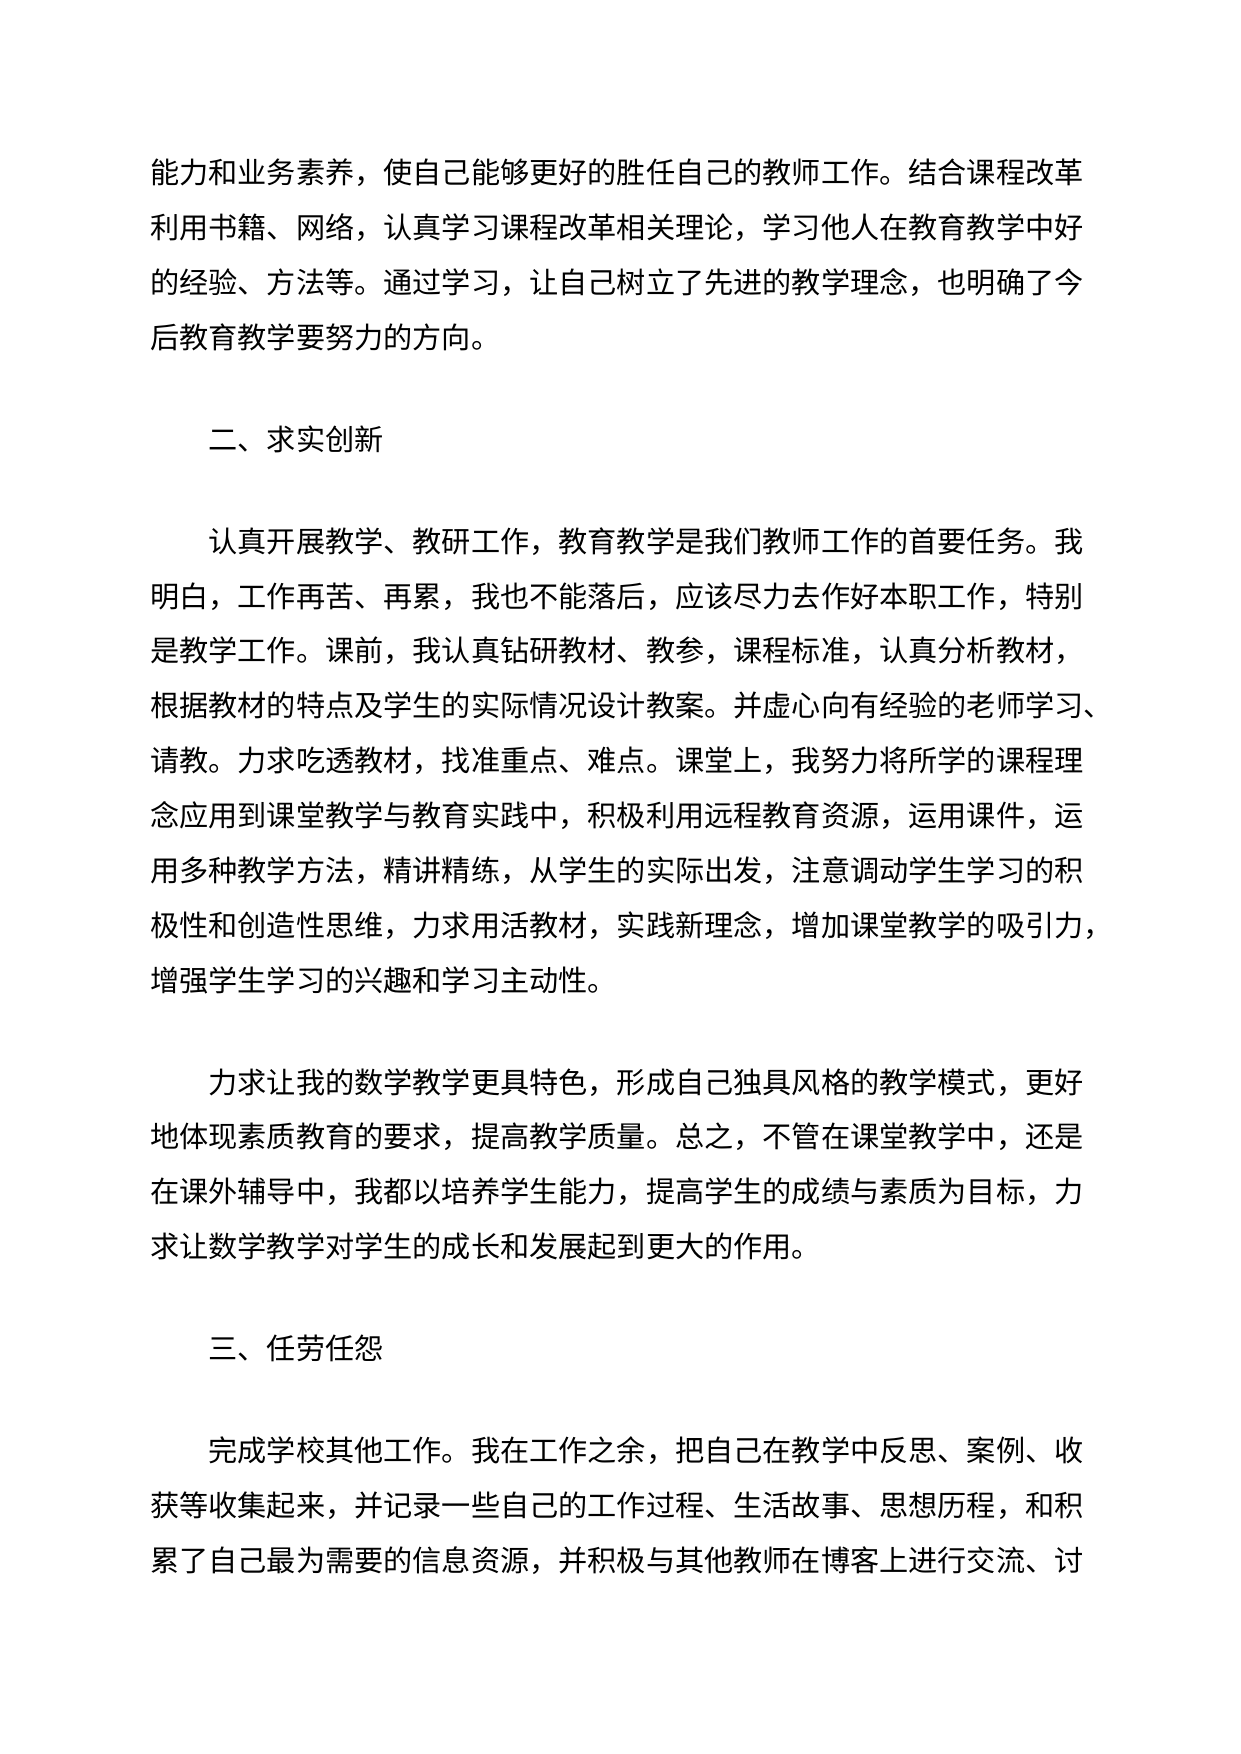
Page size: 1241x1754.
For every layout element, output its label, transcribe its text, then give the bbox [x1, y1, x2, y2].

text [150, 150, 1090, 357]
text 力求让我的数学教学更具特色，形成自己独具风格的教学模式，更好地体现素质教育的要求，提高教学质量。总之，不管在课堂教学中，还是在课外辅导中，我都以培养学生能力，提高学生的成绩与素质为目标，力求让数学教学对学生的成长和发展起到更大的作用。 [150, 1059, 1090, 1266]
text 三、任劳任怨 [150, 1326, 1090, 1368]
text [150, 1427, 1090, 1579]
text 认真开展教学、教研工作，教育教学是我们教师工作的首要任务。我明白，工作再苦、再累，我也不能落后，应该尽力去作好本职工作，特别是教学工作。课前，我认真钻研教材、教参，课程标准，认真分析教材，根据教材的特点及学生的实际情况设计教案。并虚心向有经验的老师学习、请教。力求吃透教材，找准重点、难点。课堂上，我努力将所学的课程理念应用到课堂教学与教育实践中，积极利用远程教育资源，运用课件，运用多种教学方法，精讲精练，从学生的实际出发，注意调动学生学习的积极性和创造性思维，力求用活教材，实践新理念，增加课堂教学的吸引力，增强学生学习的兴趣和学习主动性。 [150, 518, 1090, 1000]
text 二、求实创新 [150, 416, 1090, 459]
